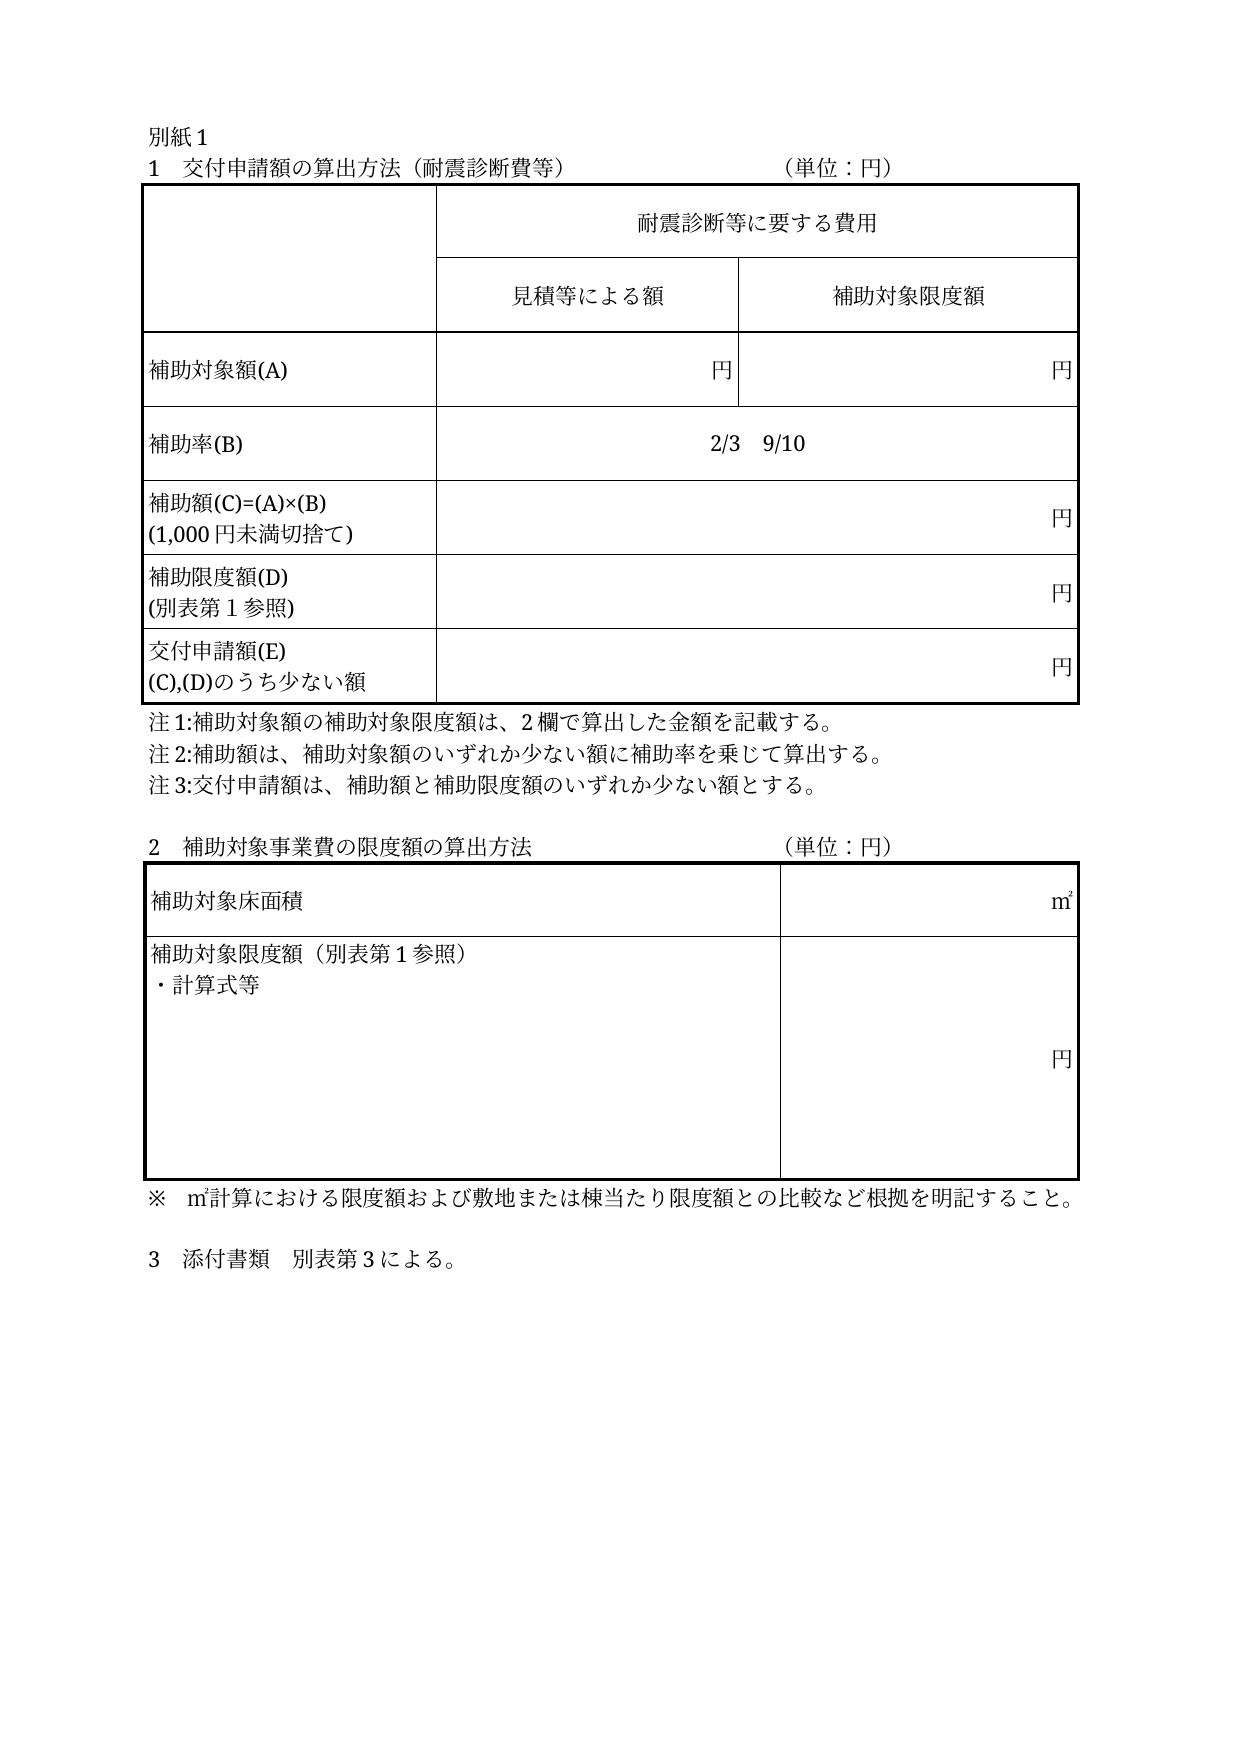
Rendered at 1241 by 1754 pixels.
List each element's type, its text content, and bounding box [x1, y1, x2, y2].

table_cell 円 [781, 937, 1077, 1178]
text 注3:交付申請額は、補助額と補助限度額のいずれか少ない額とする。 [148, 768, 1092, 800]
table_cell 円 [739, 333, 1077, 406]
table_cell 補助額(C)=(A)×(B) (1,000円未満切捨て) [144, 481, 436, 554]
table_header 耐震診断等に要する費用 [437, 186, 1077, 257]
table_cell 2/3 9/10 [437, 407, 1077, 480]
table_cell 補助対象額(A) [144, 333, 436, 406]
text 1 交付申請額の算出方法（耐震診断費等） （単位：円） [148, 151, 1092, 183]
table_cell 見積等による額 [437, 258, 738, 331]
text 3 添付書類 別表第3による。 [148, 1243, 1092, 1274]
table_cell 補助率(B) [144, 407, 436, 480]
table_cell 円 [437, 555, 1077, 628]
table_cell 円 [437, 481, 1077, 554]
table_cell 円 [437, 333, 738, 406]
text 注1:補助対象額の補助対象限度額は、2欄で算出した金額を記載する。 [148, 705, 1092, 737]
table_cell 補助対象限度額（別表第1参照） ・計算式等 [147, 937, 780, 1178]
table_header 補助対象床面積 [147, 865, 780, 936]
table_cell 補助対象限度額 [739, 258, 1077, 331]
table_header [144, 186, 436, 331]
text 別紙1 [148, 120, 1092, 151]
text 2 補助対象事業費の限度額の算出方法 （単位：円） [148, 830, 1092, 861]
table_cell 補助限度額(D) (別表第１参照) [144, 555, 436, 628]
table_cell 交付申請額(E) (C),(D)のうち少ない額 [144, 629, 436, 702]
table_header ㎡ [781, 865, 1077, 936]
text 注2:補助額は、補助対象額のいずれか少ない額に補助率を乗じて算出する。 [148, 737, 1092, 768]
text ※ ㎡計算における限度額および敷地または棟当たり限度額との比較など根拠を明記すること。 [148, 1181, 1092, 1213]
table_cell 円 [437, 629, 1077, 702]
